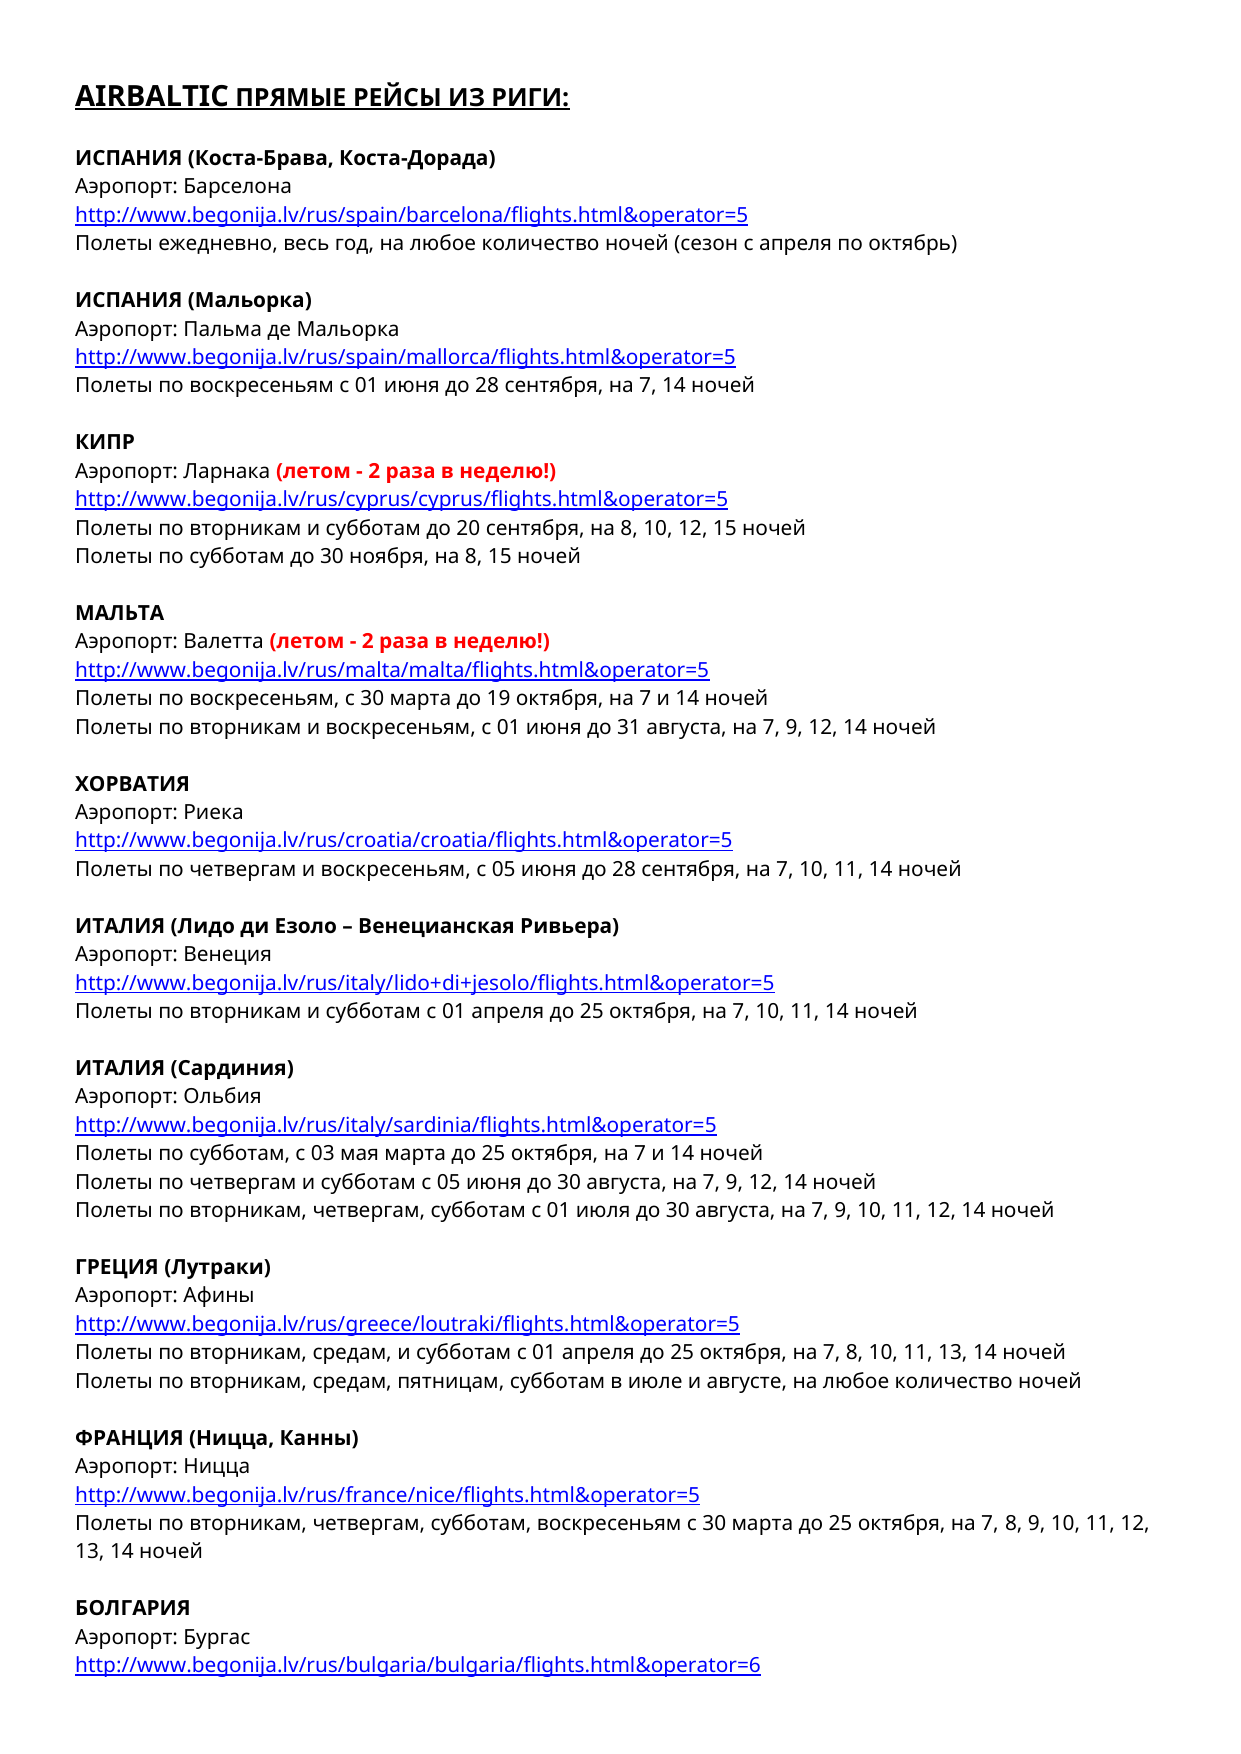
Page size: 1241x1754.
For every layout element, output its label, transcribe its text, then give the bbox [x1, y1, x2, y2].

text ХОРВАТИЯ Аэропорт: Риека [75, 740, 1165, 826]
text Полеты по воскресеньям с 01 июня до 28 сентября, на 7, 14 ночей [75, 371, 1165, 399]
text ФРАНЦИЯ (Ницца, Канны) Аэропорт: Ницца [75, 1423, 1165, 1480]
text ИТАЛИЯ (Сардиния) Аэропорт: Ольбия [75, 1053, 1165, 1110]
text ИСПАНИЯ (Мальорка) Аэропорт: Пальма де Мальорка http://www.begonija.lv/rus/spain/mallorca/flights.html&operator=5 [75, 285, 1165, 371]
text МАЛЬТА Аэропорт: Валетта (летом - 2 раза в неделю!) [75, 598, 1165, 655]
text ГРЕЦИЯ (Лутраки) Аэропорт: Афины [75, 1252, 1165, 1309]
text БОЛГАРИЯ [75, 1593, 1165, 1622]
text http://www.begonija.lv/rus/spain/barcelona/flights.html&operator=5 [75, 200, 1165, 228]
text Полеты по вторникам, четвергам, субботам с 01 июля до 30 августа, на 7, 9, 10, 11, 12, 14 ночей [75, 1195, 1165, 1224]
text Аэропорт: Бургас http://www.begonija.lv/rus/bulgaria/bulgaria/flights.html&operator=6 [75, 1622, 1165, 1679]
text Полеты ежедневно, весь год, на любое количество ночей (сезон с апреля по октябрь) [75, 228, 1165, 257]
text http://www.begonija.lv/rus/croatia/croatia/flights.html&operator=5 [75, 826, 1165, 854]
text Полеты по четвергам и субботам с 05 июня до 30 августа, на 7, 9, 12, 14 ночей [75, 1167, 1165, 1195]
text Полеты по вторникам и воскресеньям, с 01 июня до 31 августа, на 7, 9, 12, 14 ночей [75, 712, 1165, 740]
text Полеты по четвергам и воскресеньям, с 05 июня до 28 сентября, на 7, 10, 11, 14 ночей [75, 854, 1165, 882]
text ИТАЛИЯ (Лидо ди Езоло – Венецианская Ривьера) Аэропорт: Венеция [75, 911, 1165, 968]
text Полеты по вторникам, средам, и субботам с 01 апреля до 25 октября, на 7, 8, 10, 11, 13, 14 ночей [75, 1337, 1165, 1366]
text Полеты по воскресеньям, с 30 марта до 19 октября, на 7 и 14 ночей [75, 683, 1165, 712]
text http://www.begonija.lv/rus/malta/malta/flights.html&operator=5 [75, 655, 1165, 683]
text http://www.begonija.lv/rus/cyprus/cyprus/flights.html&operator=5 [75, 484, 1165, 513]
text http://www.begonija.lv/rus/italy/sardinia/flights.html&operator=5 [75, 1110, 1165, 1138]
text Полеты по вторникам и субботам до 20 сентября, на 8, 10, 12, 15 ночей Полеты по субботам до 30 ноября, на 8, 15 ночей [75, 513, 1165, 570]
text Полеты по субботам, с 03 мая марта до 25 октября, на 7 и 14 ночей [75, 1138, 1165, 1167]
text http://www.begonija.lv/rus/france/nice/flights.html&operator=5 [75, 1480, 1165, 1508]
text КИПР Аэропорт: Ларнака (летом - 2 раза в неделю!) [75, 427, 1165, 484]
text ИСПАНИЯ (Коста-Брава, Коста-Дорада) Аэропорт: Барселона [75, 143, 1165, 200]
text http://www.begonija.lv/rus/italy/lido+di+jesolo/flights.html&operator=5 [75, 968, 1165, 996]
text http://www.begonija.lv/rus/greece/loutraki/flights.html&operator=5 [75, 1309, 1165, 1337]
text Полеты по вторникам, средам, пятницам, субботам в июле и августе, на любое количество ночей [75, 1366, 1165, 1394]
text AIRBALTIC ПРЯМЫЕ РЕЙСЫ ИЗ РИГИ: [75, 75, 1165, 115]
text Полеты по вторникам, четвергам, субботам, воскресеньям с 30 марта до 25 октября, на 7, 8, 9, 10, 11, 12, 13, 14 ночей [75, 1508, 1165, 1565]
text Полеты по вторникам и субботам с 01 апреля до 25 октября, на 7, 10, 11, 14 ночей [75, 996, 1165, 1025]
